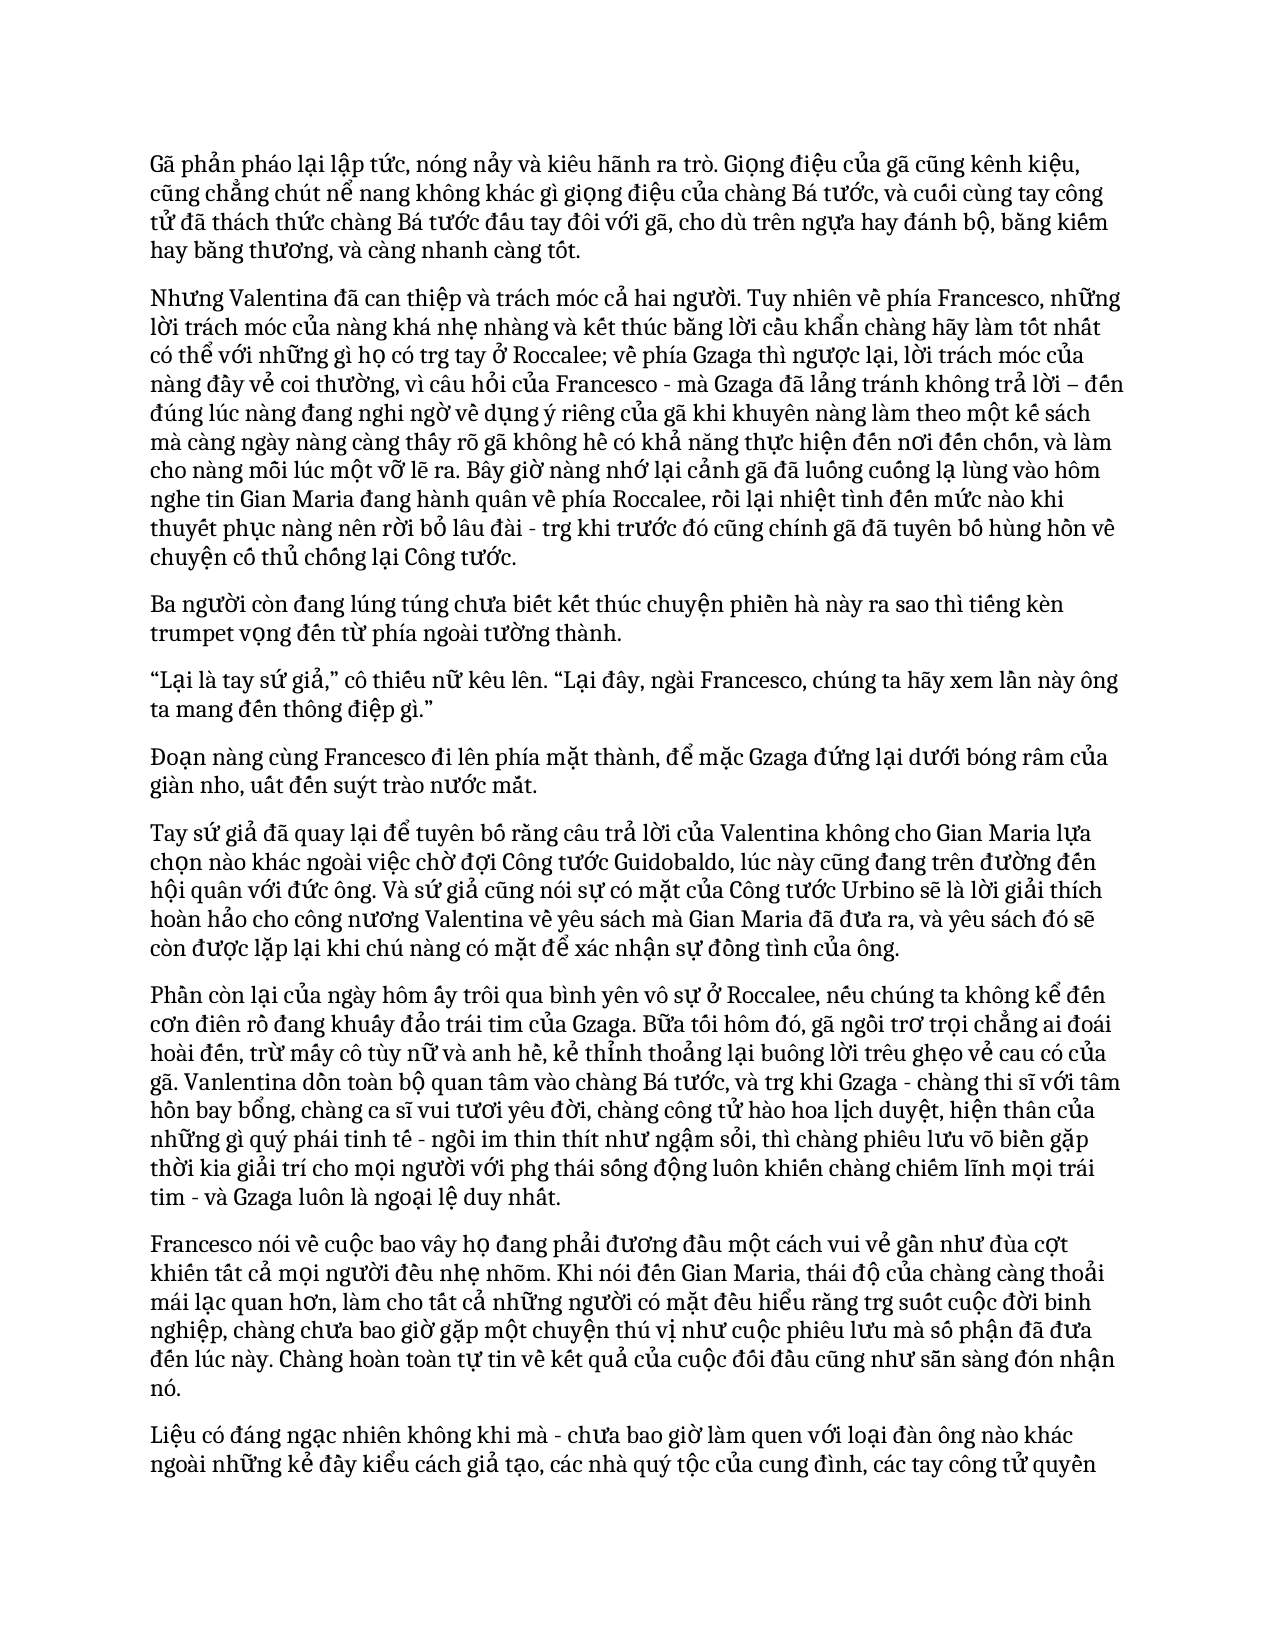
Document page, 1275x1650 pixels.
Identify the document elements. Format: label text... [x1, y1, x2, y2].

text Nhưng Valentina đã can thiệp và trách móc cả hai người. Tuy nhiên về phía Francesco, những lời trách móc của nàng khá nhẹ nhàng và kết thúc bằng lời cầu khẩn chàng hãy làm tốt nhất có thể với những gì họ có trg tay ở Roccalee; về phía Gzaga thì ngược lại, lời trách móc của nàng đầy vẻ coi thường, vì câu hỏi của Francesco - mà Gzaga đã lảng tránh không trả lời – đến đúng lúc nàng đang nghi ngờ về dụng ý riêng của gã khi khuyên nàng làm theo một kế sách mà càng ngày nàng càng thấy rõ gã không hề có khả năng thực hiện đến nơi đến chốn, và làm cho nàng mỗi lúc một vỡ lẽ ra. Bây giờ nàng nhớ lại cảnh gã đã luống cuống lạ lùng vào hôm nghe tin Gian Maria đang hành quân về phía Roccalee, rồi lại nhiệt tình đến mức nào khi thuyết phục nàng nên rời bỏ lâu đài - trg khi trước đó cũng chính gã đã tuyên bố hùng hồn về chuyện cố thủ chống lại Công tước. [150, 284, 1125, 571]
text Phần còn lại của ngày hôm ấy trôi qua bình yên vô sự ở Roccalee, nếu chúng ta không kể đến cơn điên rồ đang khuấy đảo trái tim của Gzaga. Bữa tối hôm đó, gã ngồi trơ trọi chẳng ai đoái hoài đến, trừ mấy cô tùy nữ và anh hề, kẻ thỉnh thoảng lại buông lời trêu ghẹo vẻ cau có của gã. Vanlentina dồn toàn bộ quan tâm vào chàng Bá tước, và trg khi Gzaga - chàng thi sĩ với tâm hồn bay bổng, chàng ca sĩ vui tươi yêu đời, chàng công tử hào hoa lịch duyệt, hiện thân của những gì quý phái tinh tế - ngồi im thin thít như ngậm sỏi, thì chàng phiêu lưu võ biền gặp thời kia giải trí cho mọi người với phg thái sống động luôn khiến chàng chiếm lĩnh mọi trái tim - và Gzaga luôn là ngoại lệ duy nhất. [150, 981, 1125, 1211]
text Ba người còn đang lúng túng chưa biết kết thúc chuyện phiền hà này ra sao thì tiếng kèn trumpet vọng đến từ phía ngoài tường thành. [150, 590, 1125, 647]
text Gã phản pháo lại lập tức, nóng nảy và kiêu hãnh ra trò. Giọng điệu của gã cũng kênh kiệu, cũng chẳng chút nể nang không khác gì giọng điệu của chàng Bá tước, và cuối cùng tay công tử đã thách thức chàng Bá tước đấu tay đôi với gã, cho dù trên ngựa hay đánh bộ, bằng kiếm hay bằng thương, và càng nhanh càng tốt. [150, 150, 1125, 265]
text “Lại là tay sứ giả,” cô thiếu nữ kêu lên. “Lại đây, ngài Francesco, chúng ta hãy xem lần này ông ta mang đến thông điệp gì.” [150, 666, 1125, 724]
text Đoạn nàng cùng Francesco đi lên phía mặt thành, để mặc Gzaga đứng lại dưới bóng râm của giàn nho, uất đến suýt trào nước mắt. [150, 742, 1125, 800]
text Tay sứ giả đã quay lại để tuyên bố rằng câu trả lời của Valentina không cho Gian Maria lựa chọn nào khác ngoài việc chờ đợi Công tước Guidobaldo, lúc này cũng đang trên đường đến hội quân với đức ông. Và sứ giả cũng nói sự có mặt của Công tước Urbino sẽ là lời giải thích hoàn hảo cho công nương Valentina về yêu sách mà Gian Maria đã đưa ra, và yêu sách đó sẽ còn được lặp lại khi chú nàng có mặt để xác nhận sự đồng tình của ông. [150, 819, 1125, 962]
text Francesco nói về cuộc bao vây họ đang phải đương đầu một cách vui vẻ gần như đùa cợt khiến tất cả mọi người đều nhẹ nhõm. Khi nói đến Gian Maria, thái độ của chàng càng thoải mái lạc quan hơn, làm cho tất cả những người có mặt đều hiểu rằng trg suốt cuộc đời binh nghiệp, chàng chưa bao giờ gặp một chuyện thú vị như cuộc phiêu lưu mà số phận đã đưa đến lúc này. Chàng hoàn toàn tự tin về kết quả của cuộc đối đầu cũng như sẵn sàng đón nhận nó. [150, 1230, 1125, 1402]
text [150, 1421, 1125, 1479]
